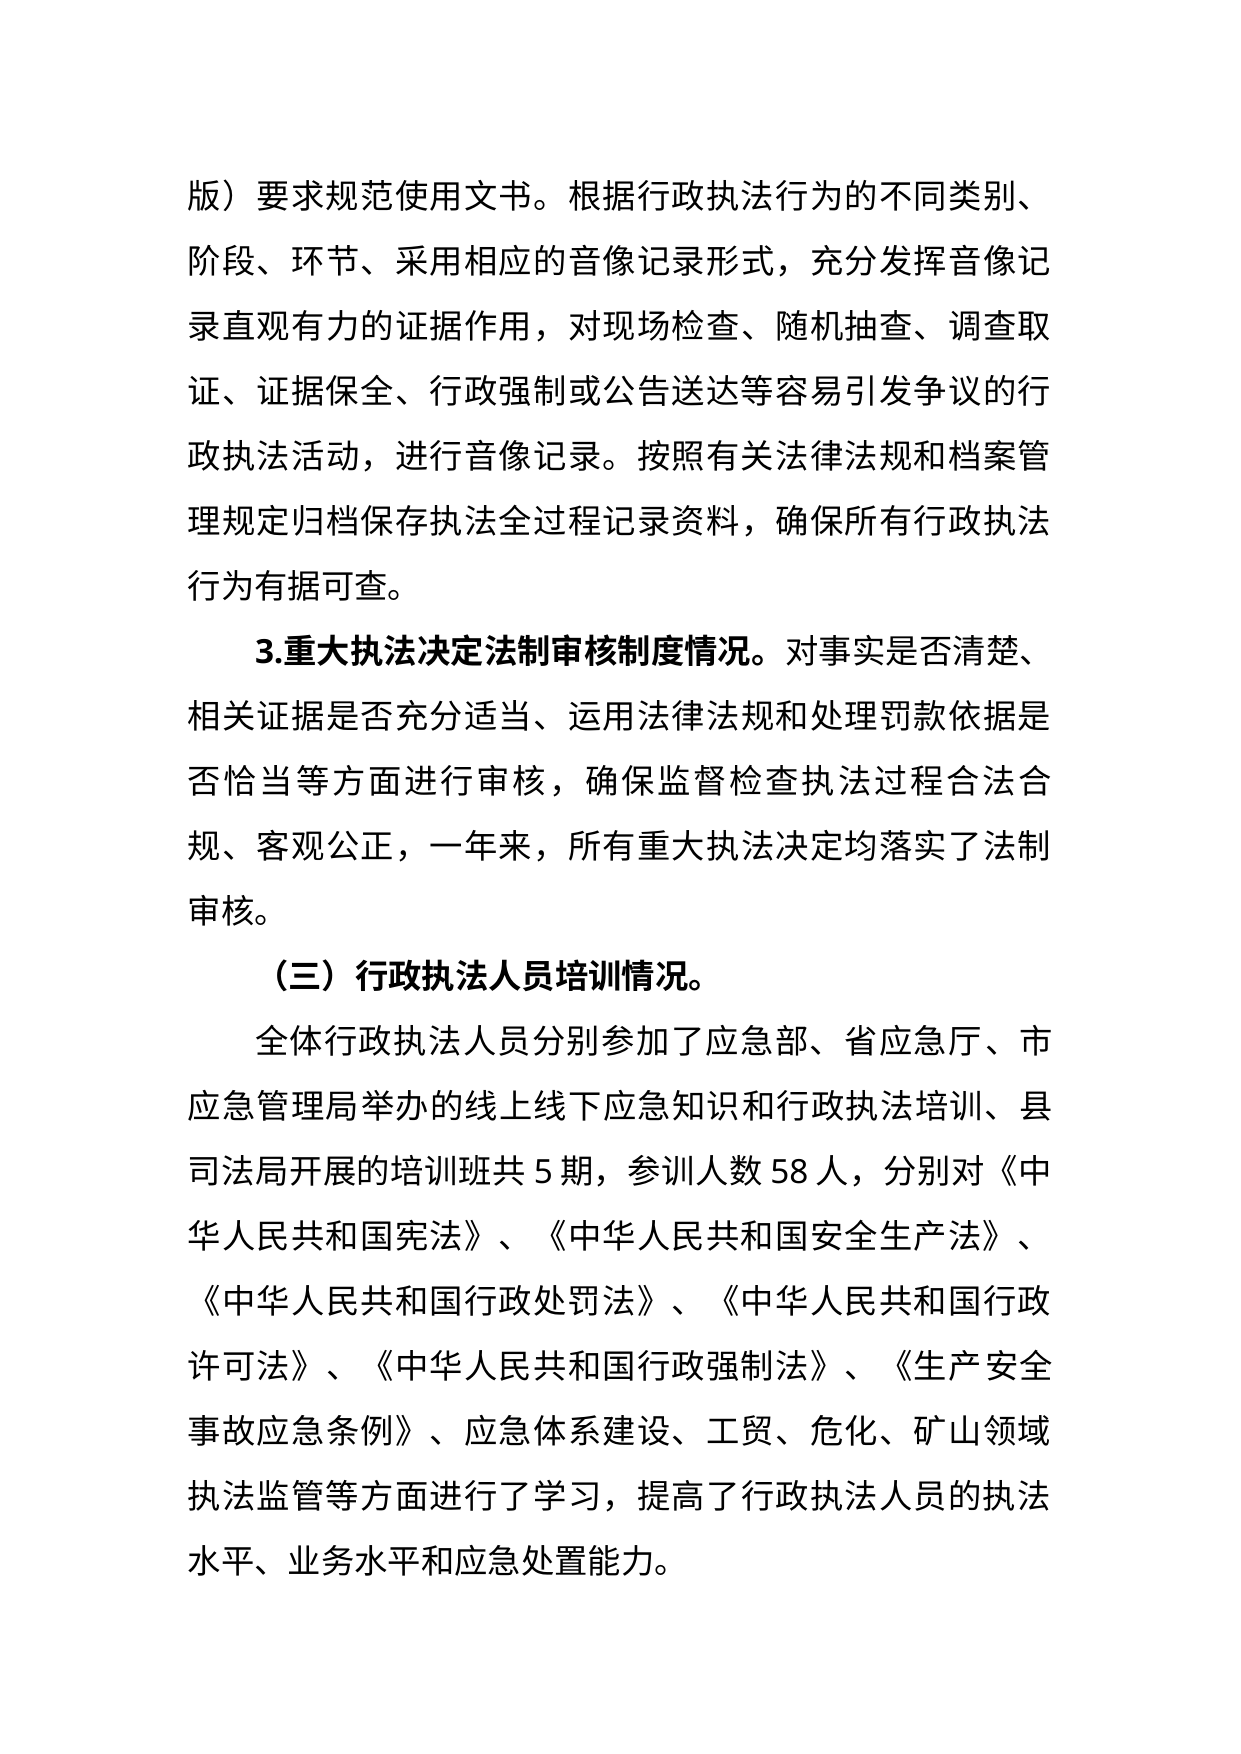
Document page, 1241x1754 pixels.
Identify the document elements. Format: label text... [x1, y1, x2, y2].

text （三）行政执法人员培训情况。 [187, 942, 1053, 1007]
text 全体行政执法人员分别参加了应急部、省应急厅、市应急管理局举办的线上线下应急知识和行政执法培训、县司法局开展的培训班共5期，参训人数58人，分别对《中华人民共和国宪法》、《中华人民共和国安全生产法》、《中华人民共和国行政处罚法》、《中华人民共和国行政许可法》、《中华人民共和国行政强制法》、《生产安全事故应急条例》、应急体系建设、工贸、危化、矿山领域执法监管等方面进行了学习，提高了行政执法人员的执法水平、业务水平和应急处置能力。 [187, 1007, 1053, 1592]
text 3.重大执法决定法制审核制度情况。对事实是否清楚、相关证据是否充分适当、运用法律法规和处理罚款依据是否恰当等方面进行审核，确保监督检查执法过程合法合规、客观公正，一年来，所有重大执法决定均落实了法制审核。 [187, 617, 1053, 942]
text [187, 162, 1053, 617]
